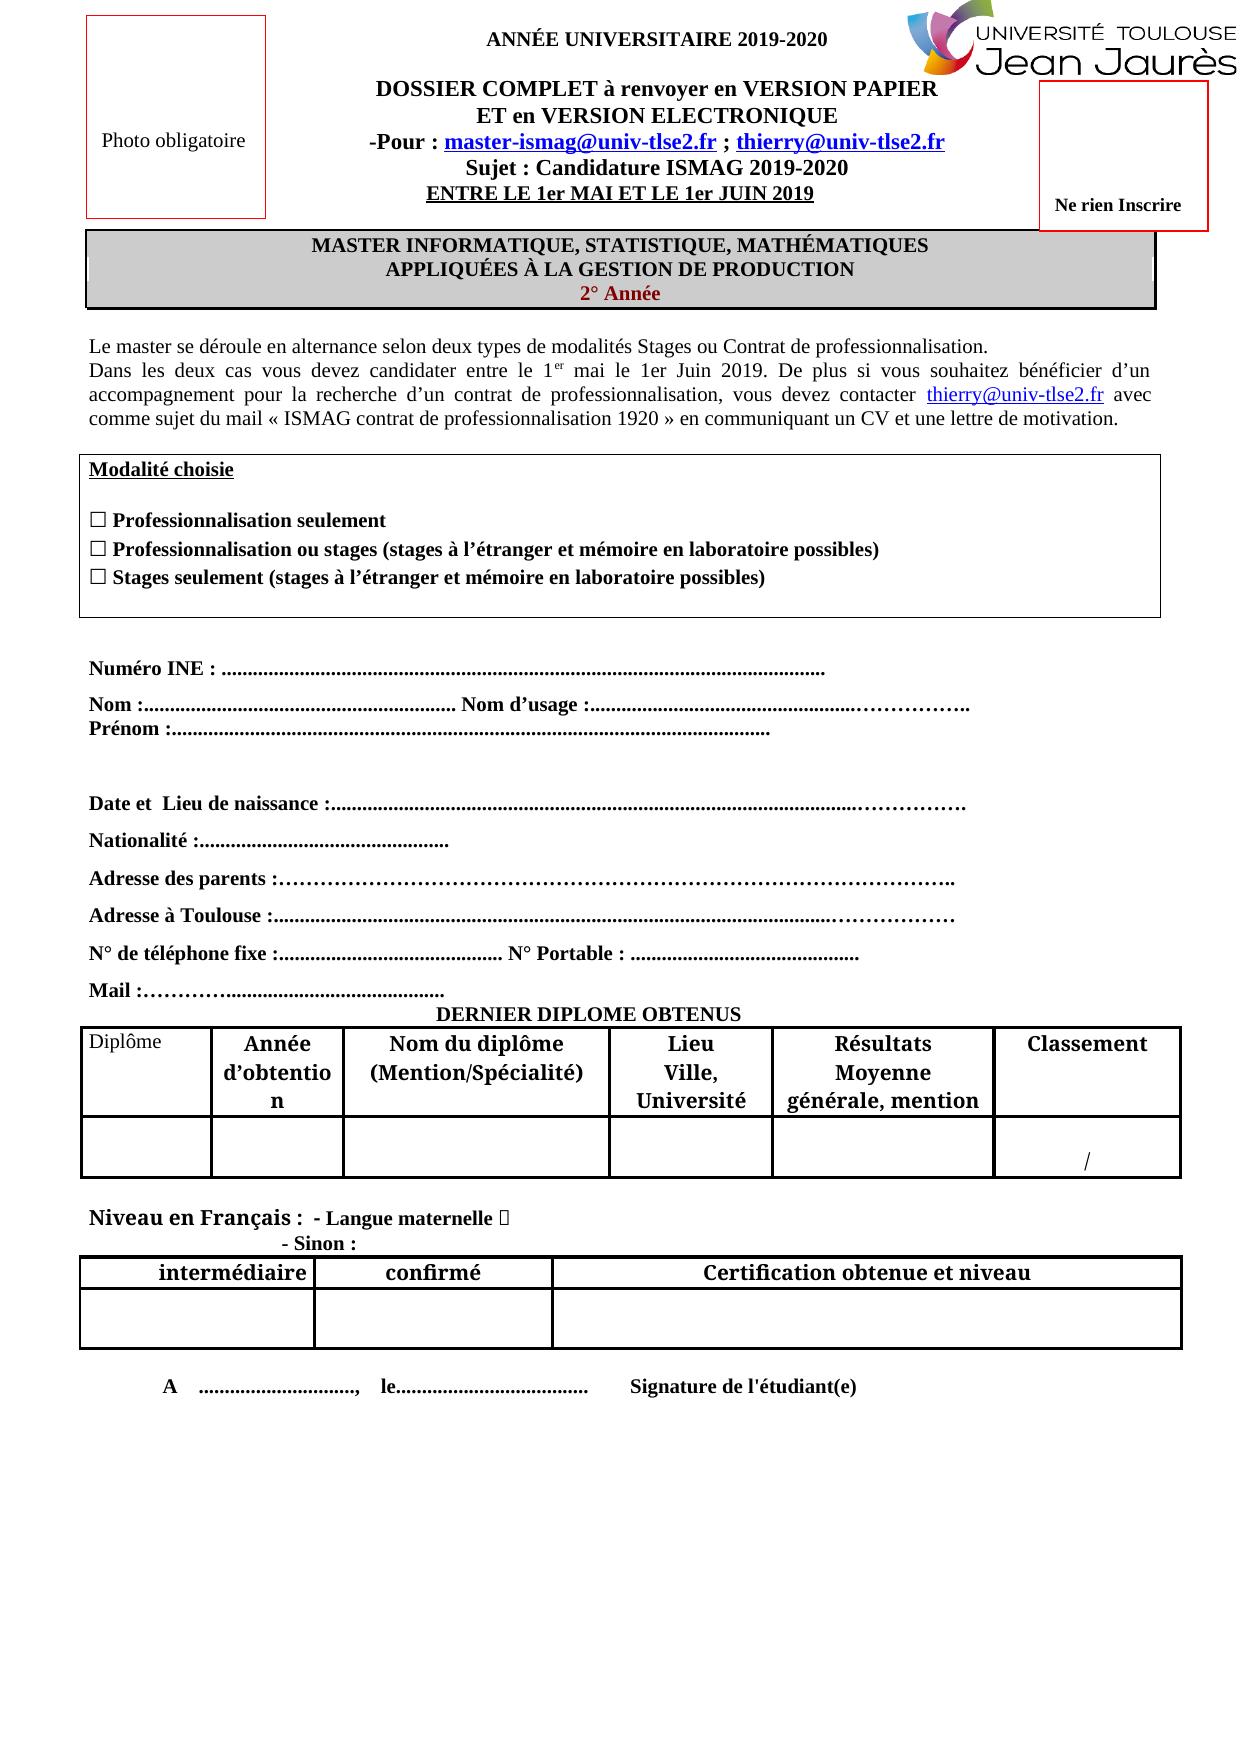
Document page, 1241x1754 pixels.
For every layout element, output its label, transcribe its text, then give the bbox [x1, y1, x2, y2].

text ENTRE LE 1er MAI ET LE 1er JUIN 2019 [266, 181, 1039, 205]
text APPLIQUÉES À LA GESTION DE PRODUCTION [89, 257, 1152, 277]
table_header Année d’obtention [213, 1029, 342, 1115]
text A .............................., le..................................... Signature de l'étudiant(e) [89, 1374, 1152, 1398]
text N° de téléphone fixe :........................................... N° Portable : ............................................ [89, 927, 1152, 965]
subtitle Niveau en Français : - Langue maternelle  [89, 1203, 1152, 1231]
text - Sinon : [89, 1231, 1152, 1255]
text ET en VERSION ELECTRONIQUE [266, 102, 1039, 128]
text Nationalité :................................................ [89, 815, 1152, 852]
list Modalité choisie [80, 455, 1160, 481]
text -Pour : master-ismag@univ-tlse2.fr ; thierry@univ-tlse2.fr [266, 128, 1039, 154]
table_cell [345, 1118, 608, 1176]
text DOSSIER COMPLET à renvoyer en VERSION PAPIER [266, 75, 1152, 102]
list Dans les deux cas vous devez candidater entre le 1er mai le 1er Juin 2019. De plus si vous souhaitez bénéficier d’un accompagnement pour la recherche d’un contrat de professionnalisation, vous devez contacter thierry@univ-tlse2.fr avec comme sujet du mail « ISMAG contrat de professionnalisation 1920 » en communiquant un CV et une lettre de motivation. [89, 358, 1152, 430]
text Nom :............................................................ Nom d’usage :...................................................…………….. [89, 692, 1152, 716]
table_cell [83, 1118, 210, 1176]
text ANNÉE UNIVERSITAIRE 2019-2020 [266, 27, 907, 51]
text Date et Lieu de naissance :.....................................................................................................……………. [89, 777, 1152, 815]
text Adresse des parents :…………………………………………………………………………………….. [89, 852, 1152, 890]
table_header Diplôme [83, 1029, 210, 1115]
table_header Classement [996, 1029, 1179, 1115]
table_header confirmé [316, 1259, 551, 1287]
text MASTER INFORMATIQUE, STATISTIQUE, MATHÉMATIQUES [87, 231, 1154, 257]
table_header Résultats Moyenne générale, mention [774, 1029, 992, 1115]
table_header intermédiaire [81, 1259, 313, 1287]
table_cell [774, 1118, 992, 1176]
table_cell [213, 1118, 342, 1176]
text 2° Année [87, 277, 1154, 307]
text Prénom :................................................................................................................... [89, 716, 1152, 740]
list Numéro INE : .................................................................................................................... [89, 656, 1152, 679]
list Professionnalisation ou stages (stages à l’étranger et mémoire en laboratoire possibles) [89, 534, 1152, 562]
table_header Nom du diplôme (Mention/Spécialité) [345, 1029, 608, 1115]
text Adresse à Toulouse :...........................................................................................................……………… [89, 890, 1152, 927]
text Sujet : Candidature ISMAG 2019-2020 [266, 154, 1039, 181]
picture [907, 0, 1237, 75]
table_cell [316, 1290, 551, 1347]
table_cell / [996, 1118, 1179, 1176]
subtitle DERNIER DIPLOME OBTENUS [89, 1002, 1152, 1026]
table_header Lieu Ville, Université [611, 1029, 771, 1115]
list Professionnalisation seulement [89, 506, 1152, 534]
table_cell [611, 1118, 771, 1176]
text Mail :………….......................................... [89, 965, 1152, 1002]
list Stages seulement (stages à l’étranger et mémoire en laboratoire possibles) [89, 562, 1152, 591]
table_cell [554, 1290, 1180, 1347]
table_header Certification obtenue et niveau [554, 1259, 1180, 1287]
list Le master se déroule en alternance selon deux types de modalités Stages ou Contrat de professionnalisation. [89, 334, 1152, 358]
table_cell [81, 1290, 313, 1347]
